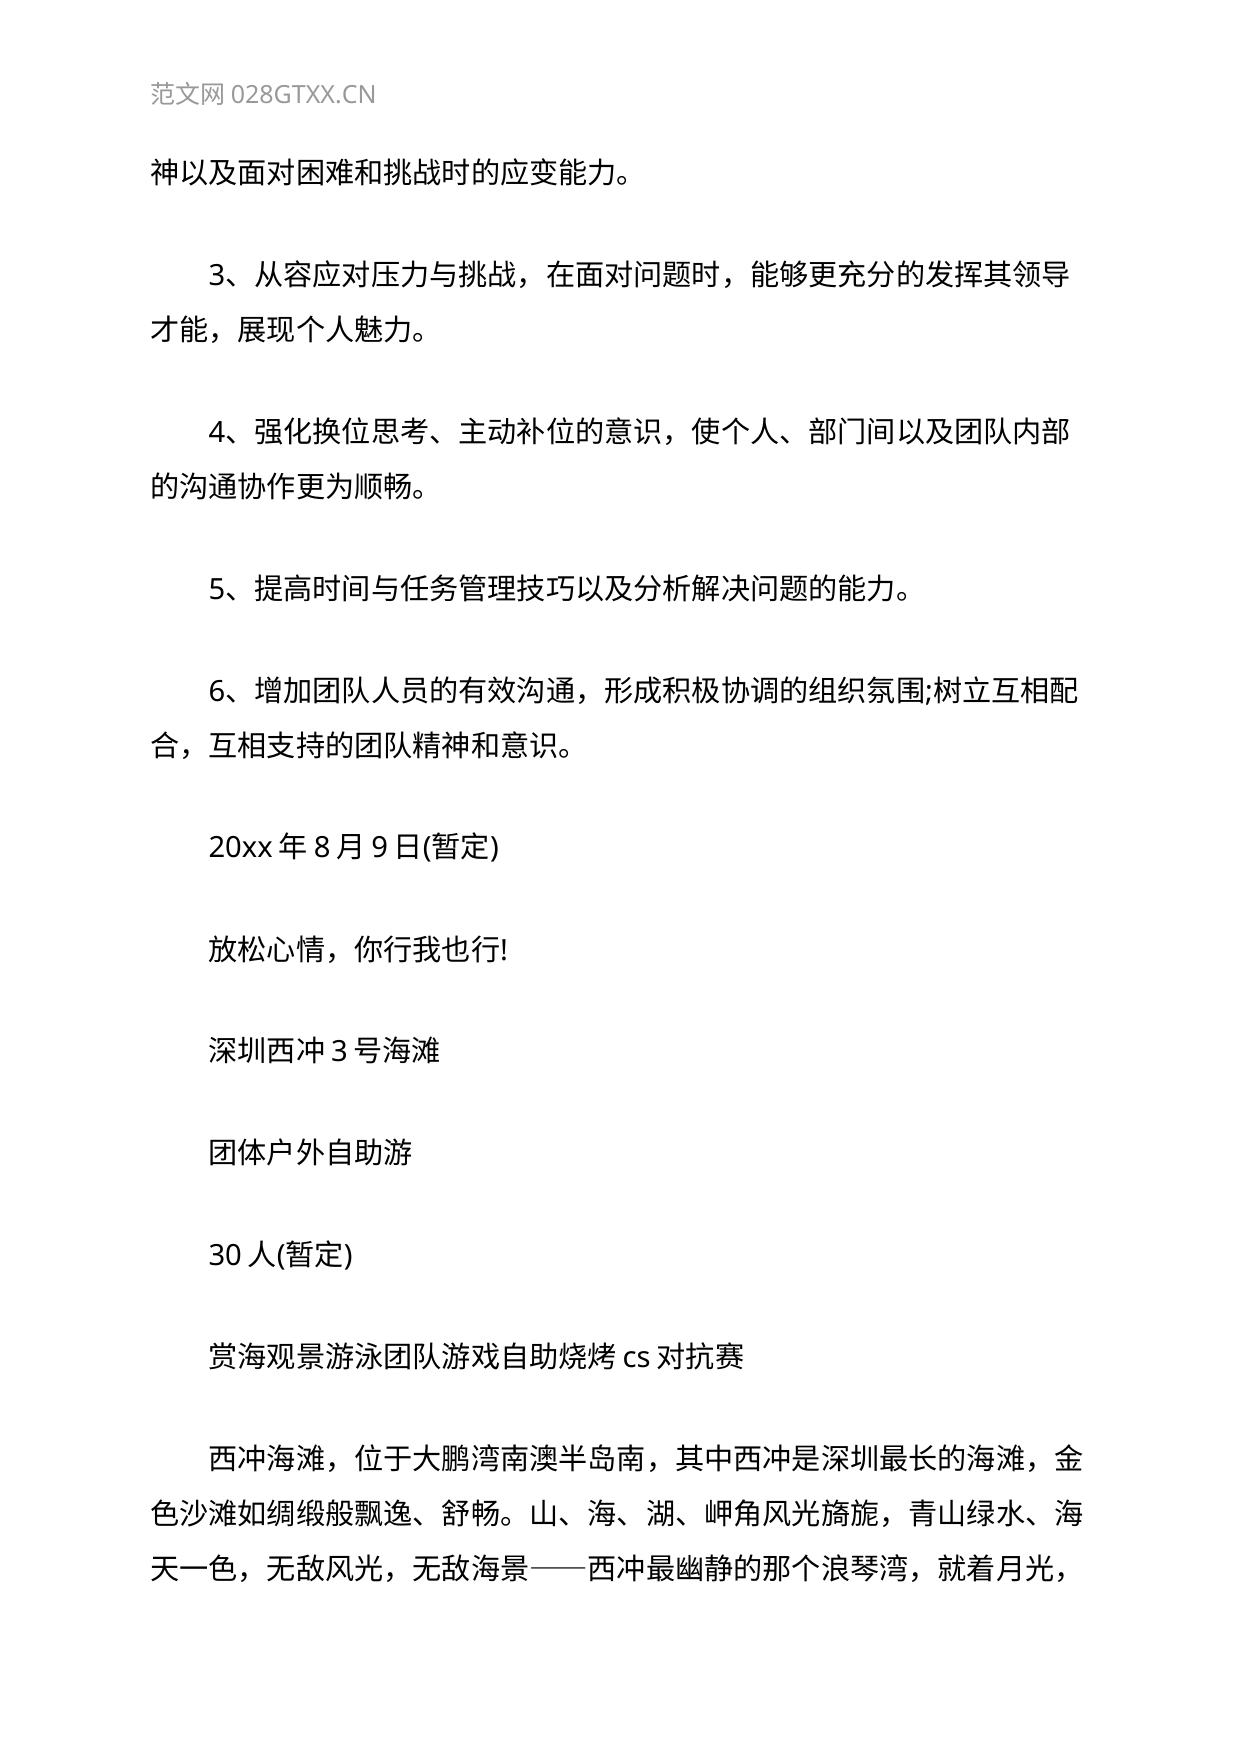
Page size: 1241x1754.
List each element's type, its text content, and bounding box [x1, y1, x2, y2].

text 3、从容应对压力与挑战，在面对问题时，能够更充分的发挥其领导才能，展现个人魅力。 [150, 252, 1090, 349]
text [150, 1436, 1090, 1588]
text 5、提高时间与任务管理技巧以及分析解决问题的能力。 [150, 565, 1090, 608]
text 放松心情，你行我也行! [150, 926, 1090, 968]
text 团体户外自助游 [150, 1130, 1090, 1172]
text 深圳西冲3号海滩 [150, 1028, 1090, 1070]
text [150, 150, 1090, 192]
text 6、增加团队人员的有效沟通，形成积极协调的组织氛围;树立互相配合，互相支持的团队精神和意识。 [150, 667, 1090, 764]
text 赏海观景游泳团队游戏自助烧烤cs对抗赛 [150, 1334, 1090, 1376]
text 30人(暂定) [150, 1232, 1090, 1274]
text 20xx年8月9日(暂定) [150, 824, 1090, 866]
text 4、强化换位思考、主动补位的意识，使个人、部门间以及团队内部的沟通协作更为顺畅。 [150, 408, 1090, 506]
